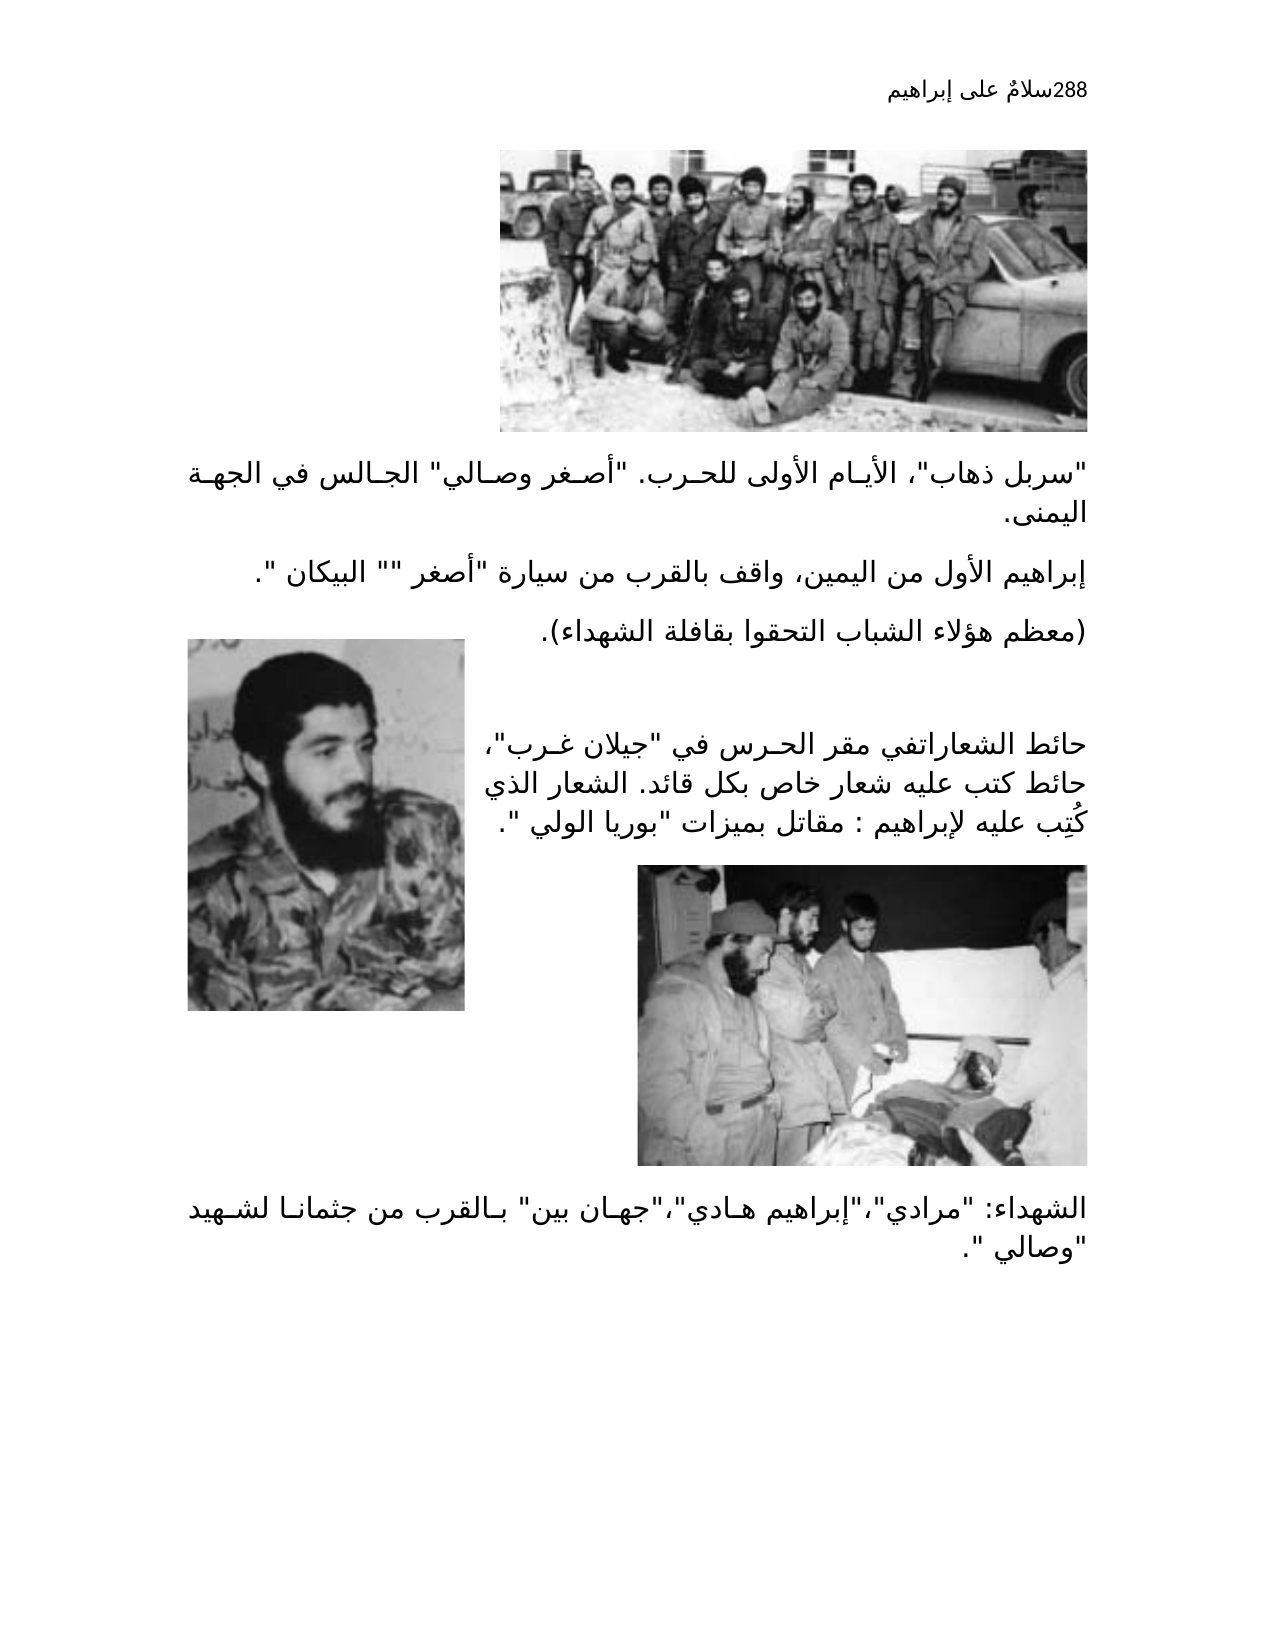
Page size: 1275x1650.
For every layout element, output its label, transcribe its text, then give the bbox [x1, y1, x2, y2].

text حائط الشعاراتفي مقر الحرس في "جيلان غرب"، حائط كتب عليه شعار خاص بكل قائد. الشعار الذي كُتِب عليه لإبراهيم : مقاتل بميزات "بوريا الولي ". [465, 728, 1087, 839]
text "سربل ذهاب"، الأيام الأولى للحرب. "أصغر وصالي" الجالس في الجهة اليمنى. [187, 456, 1087, 529]
text الشهداء: "مرادي"،"إبراهيم هادي"،"جهان بين" بالقرب من جثمانا لشهيد "وصالي ". [187, 1191, 1087, 1264]
text إبراهيم الأول من اليمين، واقف بالقرب من سيارة "أصغر "" البيكان ". [187, 555, 1087, 589]
picture [500, 150, 1088, 432]
picture [637, 865, 1088, 1166]
picture [187, 639, 465, 1011]
text (معظم هؤلاء الشباب التحقوا بقافلة الشهداء). [187, 615, 1087, 649]
